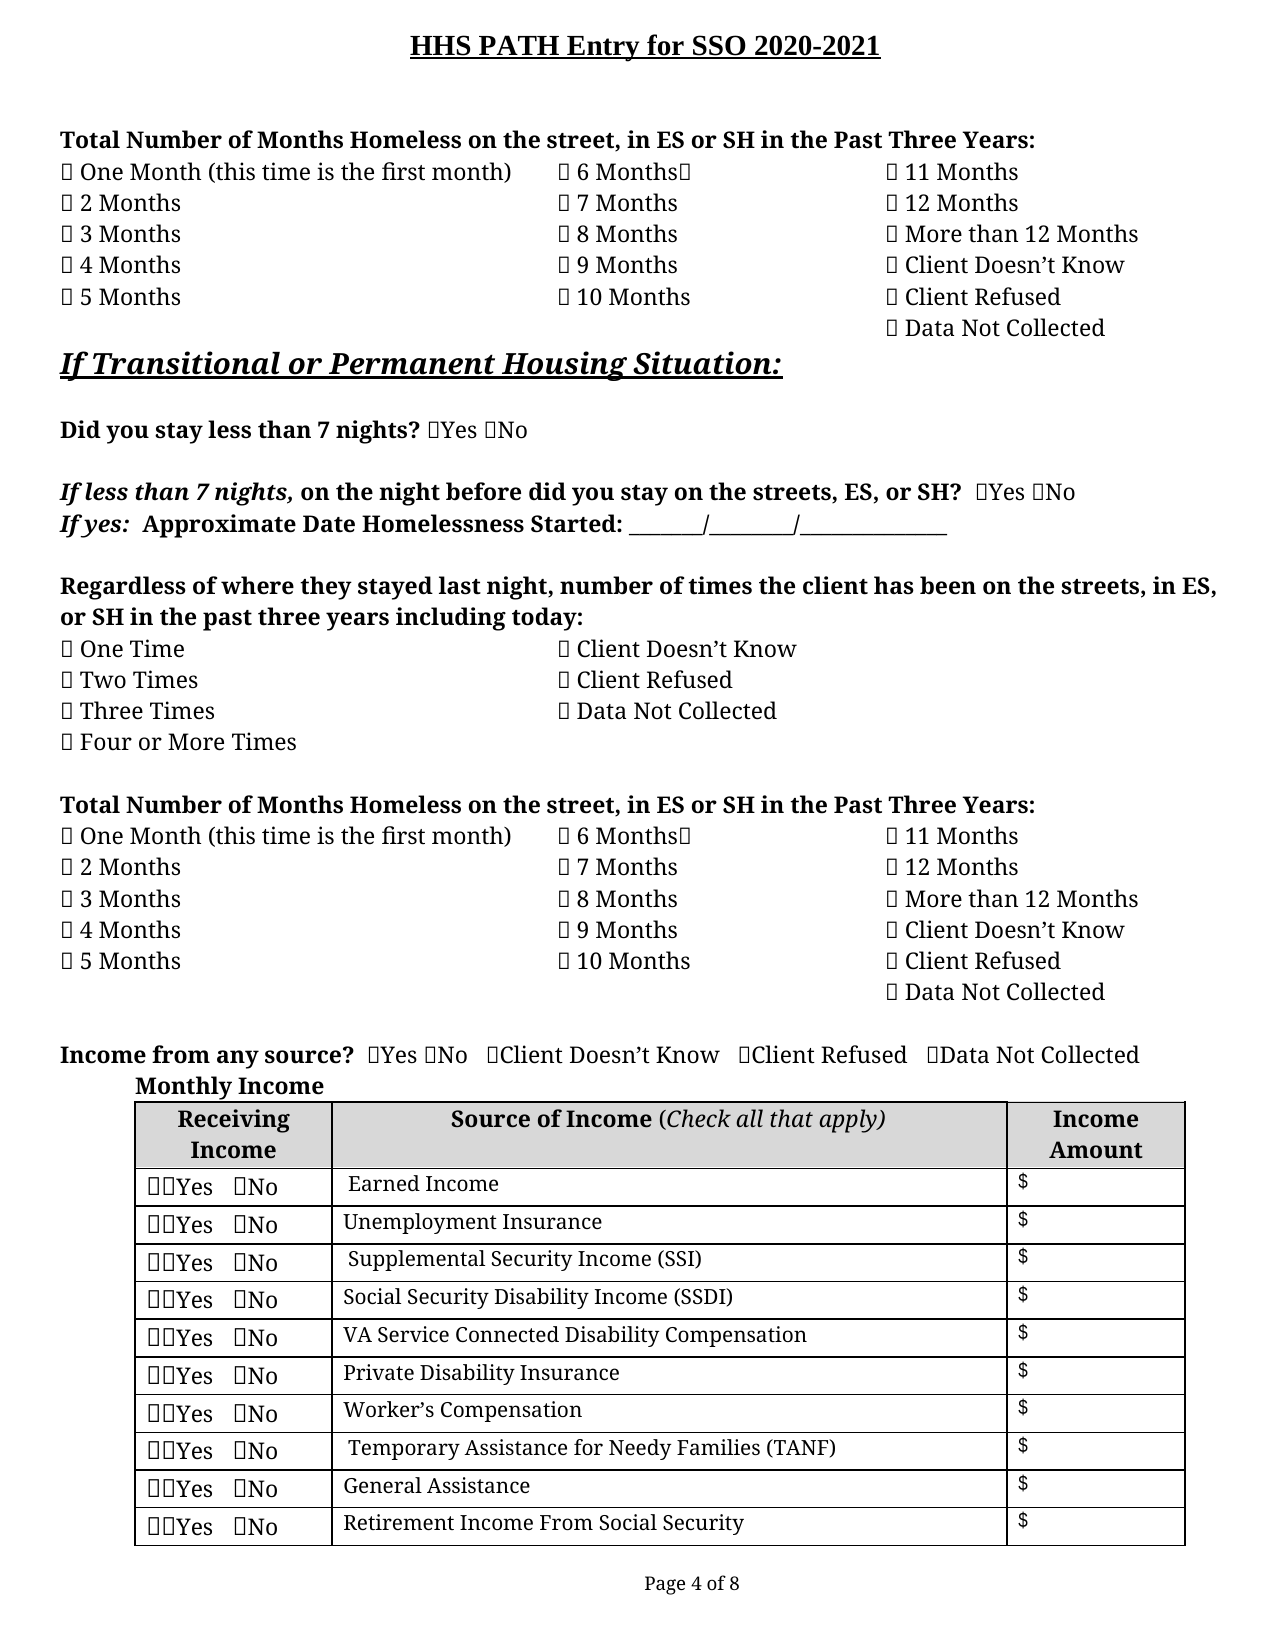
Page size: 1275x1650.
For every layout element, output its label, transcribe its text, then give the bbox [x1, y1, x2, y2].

table_cell Yes No [136, 1395, 331, 1431]
table_cell Yes No [136, 1508, 331, 1544]
text Did you stay less than 7 nights? Yes No [60, 414, 1230, 445]
text  5 Months  10 Months  Client Refused [60, 280, 1230, 312]
table_cell Yes No [136, 1282, 331, 1318]
table_header Income Amount [1008, 1103, 1184, 1167]
table_cell Yes No [136, 1471, 331, 1507]
table_cell $ [1008, 1282, 1184, 1318]
table_cell General Assistance [333, 1471, 1006, 1507]
text  4 Months  9 Months  Client Doesn’t Know [60, 914, 1230, 945]
text Monthly Income [60, 1070, 1230, 1101]
table_cell $ [1008, 1471, 1184, 1507]
table_cell Unemployment Insurance [333, 1207, 1006, 1243]
table_cell Temporary Assistance for Needy Families (TANF) [333, 1433, 1006, 1469]
table_cell Yes No [136, 1358, 331, 1394]
text Total Number of Months Homeless on the street, in ES or SH in the Past Three Years: [60, 789, 1230, 820]
text  3 Months  8 Months  More than 12 Months [60, 883, 1230, 914]
text  4 Months  9 Months  Client Doesn’t Know [60, 249, 1230, 280]
text If yes: Approximate Date Homelessness Started: _______/________/______________ [60, 508, 1230, 539]
table_cell $ [1008, 1169, 1184, 1205]
table_cell $ [1008, 1358, 1184, 1394]
table_cell $ [1008, 1508, 1184, 1544]
text If less than 7 nights, on the night before did you stay on the streets, ES, or SH? Yes No [60, 476, 1230, 508]
table_cell Retirement Income From Social Security [333, 1508, 1006, 1544]
table_cell Yes No [136, 1207, 331, 1243]
text  One Month (this time is the first month)  6 Months  11 Months [60, 820, 1230, 851]
table_cell Worker’s Compensation [333, 1395, 1006, 1431]
text  Three Times  Data Not Collected [60, 695, 1230, 726]
text If Transitional or Permanent Housing Situation: [60, 343, 1230, 383]
text Income from any source? Yes No Client Doesn’t Know Client Refused Data Not Collected [60, 1039, 1230, 1070]
text  Data Not Collected [60, 976, 1230, 1008]
text  3 Months  8 Months  More than 12 Months [60, 218, 1230, 249]
text Total Number of Months Homeless on the street, in ES or SH in the Past Three Years: [60, 124, 1230, 155]
text  Two Times  Client Refused [60, 664, 1230, 695]
table_cell Private Disability Insurance [333, 1358, 1006, 1394]
table_cell VA Service Connected Disability Compensation [333, 1320, 1006, 1356]
table_cell $ [1008, 1395, 1184, 1431]
text  5 Months  10 Months  Client Refused [60, 945, 1230, 976]
table_cell Social Security Disability Income (SSDI) [333, 1282, 1006, 1318]
text  Four or More Times [60, 726, 1230, 758]
text  One Time  Client Doesn’t Know [60, 633, 1230, 664]
table_header Source of Income (Check all that apply) [333, 1103, 1006, 1167]
text  One Month (this time is the first month)  6 Months  11 Months [60, 155, 1230, 187]
table_cell Yes No [136, 1320, 331, 1356]
table_cell Yes No [136, 1169, 331, 1205]
table_cell Yes No [136, 1245, 331, 1281]
table_cell Yes No [136, 1433, 331, 1469]
table_header Receiving Income [136, 1103, 331, 1167]
text  Data Not Collected [60, 312, 1230, 343]
text  2 Months  7 Months  12 Months [60, 187, 1230, 218]
table_cell $ [1008, 1245, 1184, 1281]
table_cell Earned Income [333, 1169, 1006, 1205]
table_cell Supplemental Security Income (SSI) [333, 1245, 1006, 1281]
text  2 Months  7 Months  12 Months [60, 851, 1230, 883]
text Regardless of where they stayed last night, number of times the client has been on the streets, in ES, or SH in the past three years including today: [60, 570, 1230, 633]
table_cell $ [1008, 1320, 1184, 1356]
table_cell $ [1008, 1207, 1184, 1243]
table_cell $ [1008, 1433, 1184, 1469]
